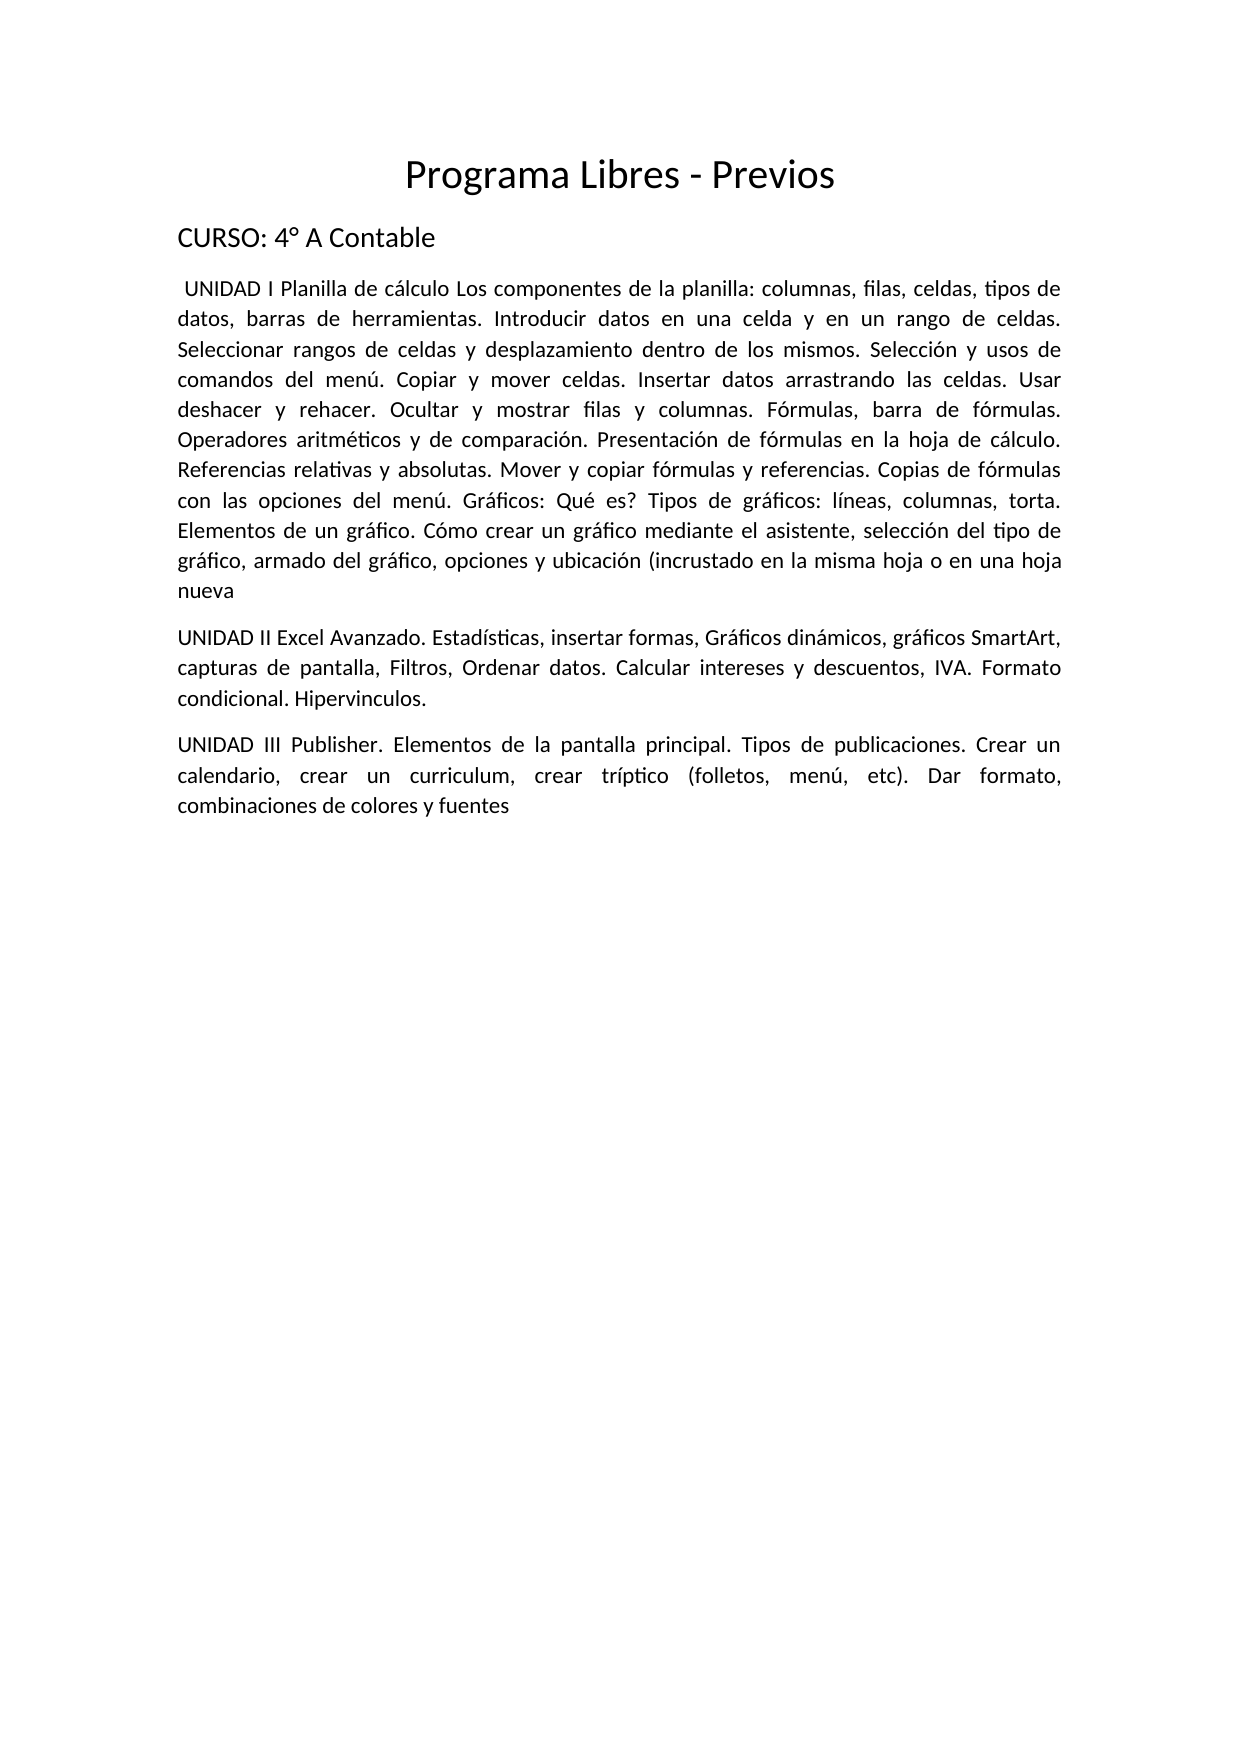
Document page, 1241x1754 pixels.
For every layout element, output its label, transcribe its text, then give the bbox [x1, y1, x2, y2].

text UNIDAD I Planilla de cálculo Los componentes de la planilla: columnas, filas, celdas, tipos de datos, barras de herramientas. Introducir datos en una celda y en un rango de celdas. Seleccionar rangos de celdas y desplazamiento dentro de los mismos. Selección y usos de comandos del menú. Copiar y mover celdas. Insertar datos arrastrando las celdas. Usar deshacer y rehacer. Ocultar y mostrar filas y columnas. Fórmulas, barra de fórmulas. Operadores aritméticos y de comparación. Presentación de fórmulas en la hoja de cálculo. Referencias relativas y absolutas. Mover y copiar fórmulas y referencias. Copias de fórmulas con las opciones del menú. Gráficos: Qué es? Tipos de gráficos: líneas, columnas, torta. Elementos de un gráfico. Cómo crear un gráfico mediante el asistente, selección del tipo de gráfico, armado del gráfico, opciones y ubicación (incrustado en la misma hoja o en una hoja nueva [177, 274, 1063, 604]
text Programa Libres - Previos [177, 148, 1063, 198]
text UNIDAD II Excel Avanzado. Estadísticas, insertar formas, Gráficos dinámicos, gráficos SmartArt, capturas de pantalla, Filtros, Ordenar datos. Calcular intereses y descuentos, IVA. Formato condicional. Hipervinculos. [177, 623, 1063, 712]
text UNIDAD III Publisher. Elementos de la pantalla principal. Tipos de publicaciones. Crear un calendario, crear un curriculum, crear tríptico (folletos, menú, etc). Dar formato, combinaciones de colores y fuentes [177, 731, 1063, 819]
text CURSO: 4° A Contable [177, 219, 1063, 255]
